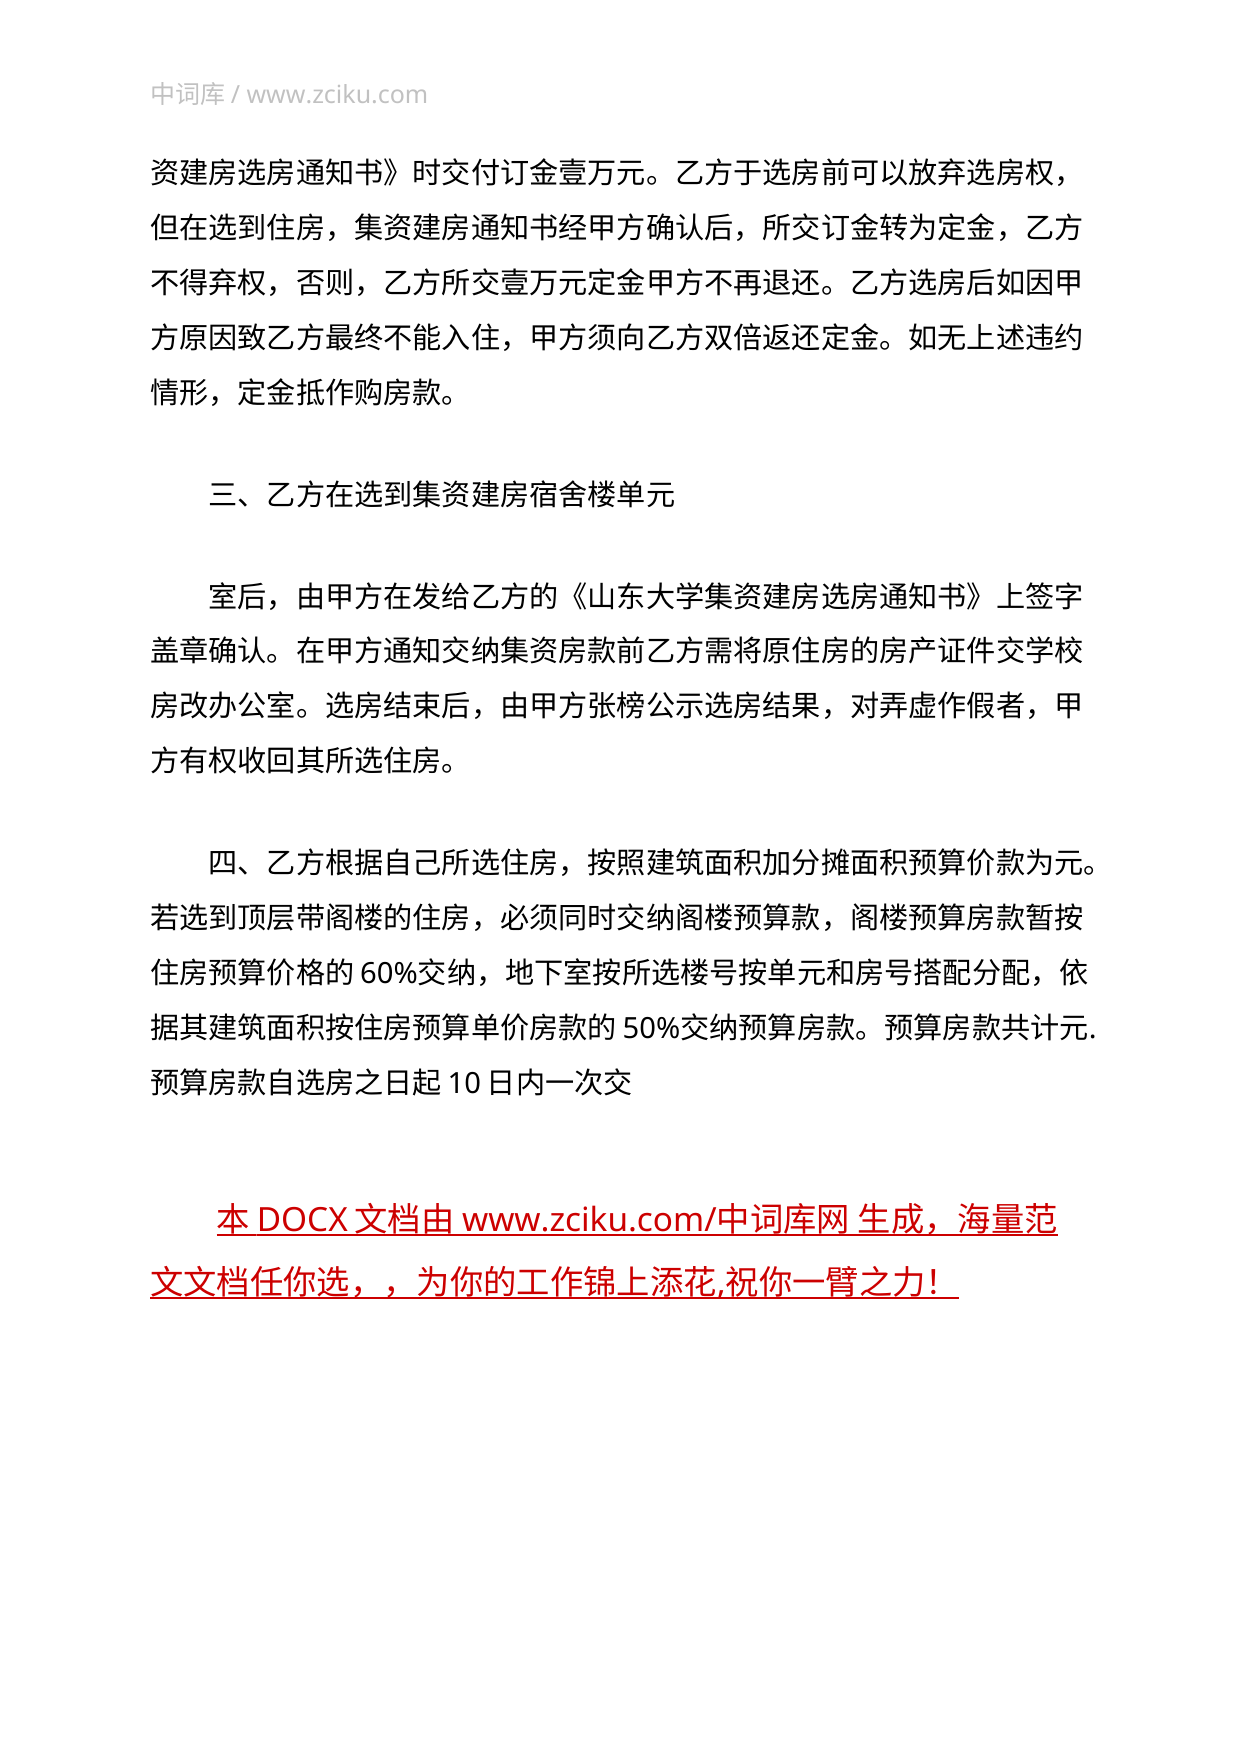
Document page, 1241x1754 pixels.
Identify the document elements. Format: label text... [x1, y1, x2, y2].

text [150, 150, 1090, 412]
text 本DOCX文档由 www.zciku.com/中词库网 生成，海量范文文档任你选，，为你的工作锦上添花,祝你一臂之力！ [150, 1193, 1090, 1304]
text 室后，由甲方在发给乙方的《山东大学集资建房选房通知书》上签字盖章确认。在甲方通知交纳集资房款前乙方需将原住房的房产证件交学校房改办公室。选房结束后，由甲方张榜公示选房结果，对弄虚作假者，甲方有权收回其所选住房。 [150, 573, 1090, 780]
text 四、乙方根据自己所选住房，按照建筑面积加分摊面积预算价款为元。若选到顶层带阁楼的住房，必须同时交纳阁楼预算款，阁楼预算房款暂按住房预算价格的60%交纳，地下室按所选楼号按单元和房号搭配分配，依据其建筑面积按住房预算单价房款的50%交纳预算房款。预算房款共计元.预算房款自选房之日起10日内一次交 [150, 839, 1090, 1102]
text 三、乙方在选到集资建房宿舍楼单元 [150, 471, 1090, 514]
